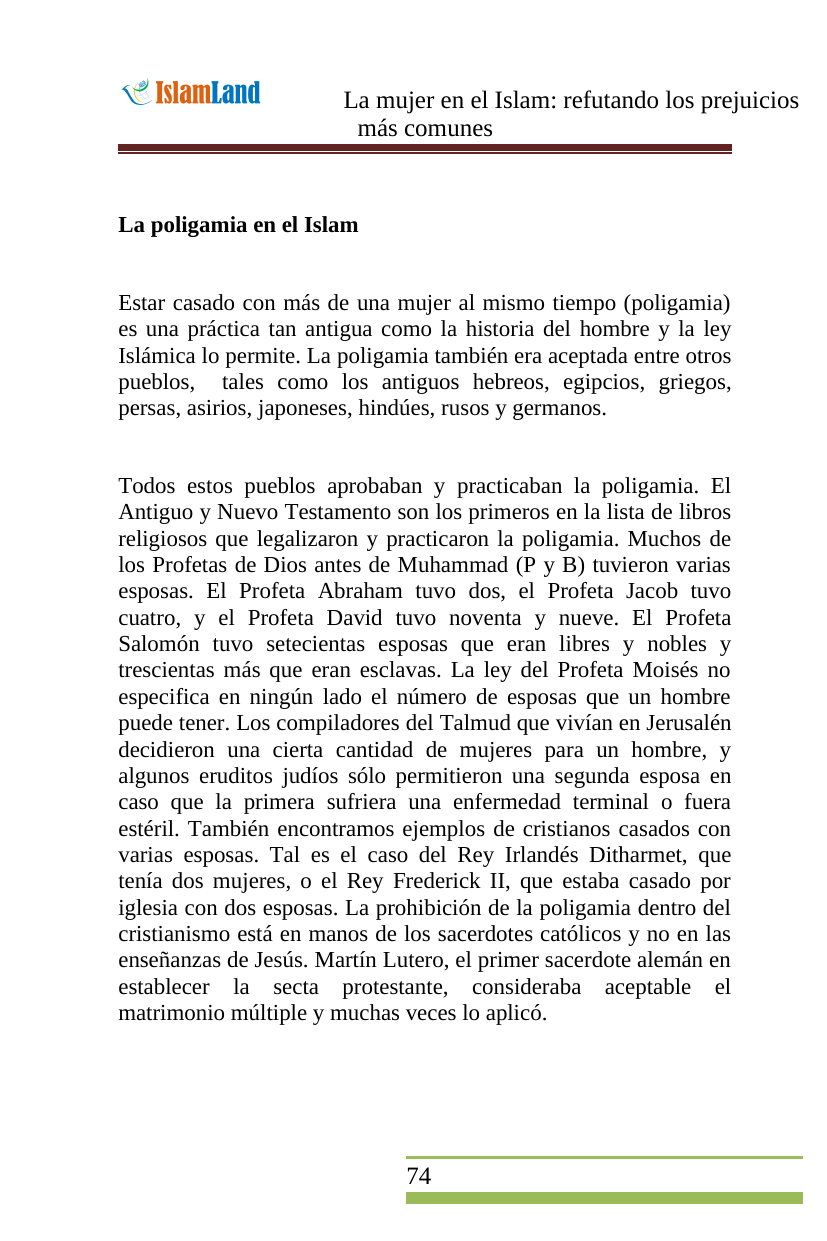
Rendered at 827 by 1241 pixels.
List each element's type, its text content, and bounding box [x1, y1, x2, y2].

text Todos estos pueblos aprobaban y practicaban la poligamia. El Antiguo y Nuevo Testamento son los primeros en la lista de libros religiosos que legalizaron y practicaron la poligamia. Muchos de los Profetas de Dios antes de Muhammad (P y B) tuvieron varias esposas. El Profeta Abraham tuvo dos, el Profeta Jacob tuvo cuatro, y el Profeta David tuvo noventa y nueve. El Profeta Salomón tuvo setecientas esposas que eran libres y nobles y trescientas más que eran esclavas. La ley del Profeta Moisés no especifica en ningún lado el número de esposas que un hombre puede tener. Los compiladores del Talmud que vivían en Jerusalén decidieron una cierta cantidad de mujeres para un hombre, y algunos eruditos judíos sólo permitieron una segunda esposa en caso que la primera sufriera una enfermedad terminal o fuera estéril. También encontramos ejemplos de cristianos casados con varias esposas. Tal es el caso del Rey Irlandés Ditharmet, que tenía dos mujeres, o el Rey Frederick II, que estaba casado por iglesia con dos esposas. La prohibición de la poligamia dentro del cristianismo está en manos de los sacerdotes católicos y no en las enseñanzas de Jesús. Martín Lutero, el primer sacerdote alemán en establecer la secta protestante, consideraba aceptable el matrimonio múltiple y muchas veces lo aplicó. [118, 472, 732, 1026]
text Estar casado con más de una mujer al mismo tiempo (poligamia) es una práctica tan antigua como la historia del hombre y la ley Islámica lo permite. La poligamia también era aceptada entre otros pueblos, tales como los antiguos hebreos, egipcios, griegos, persas, asirios, japoneses, hindúes, rusos y germanos. [118, 289, 732, 421]
text La poligamia en el Islam [118, 211, 732, 238]
picture [118, 75, 263, 109]
